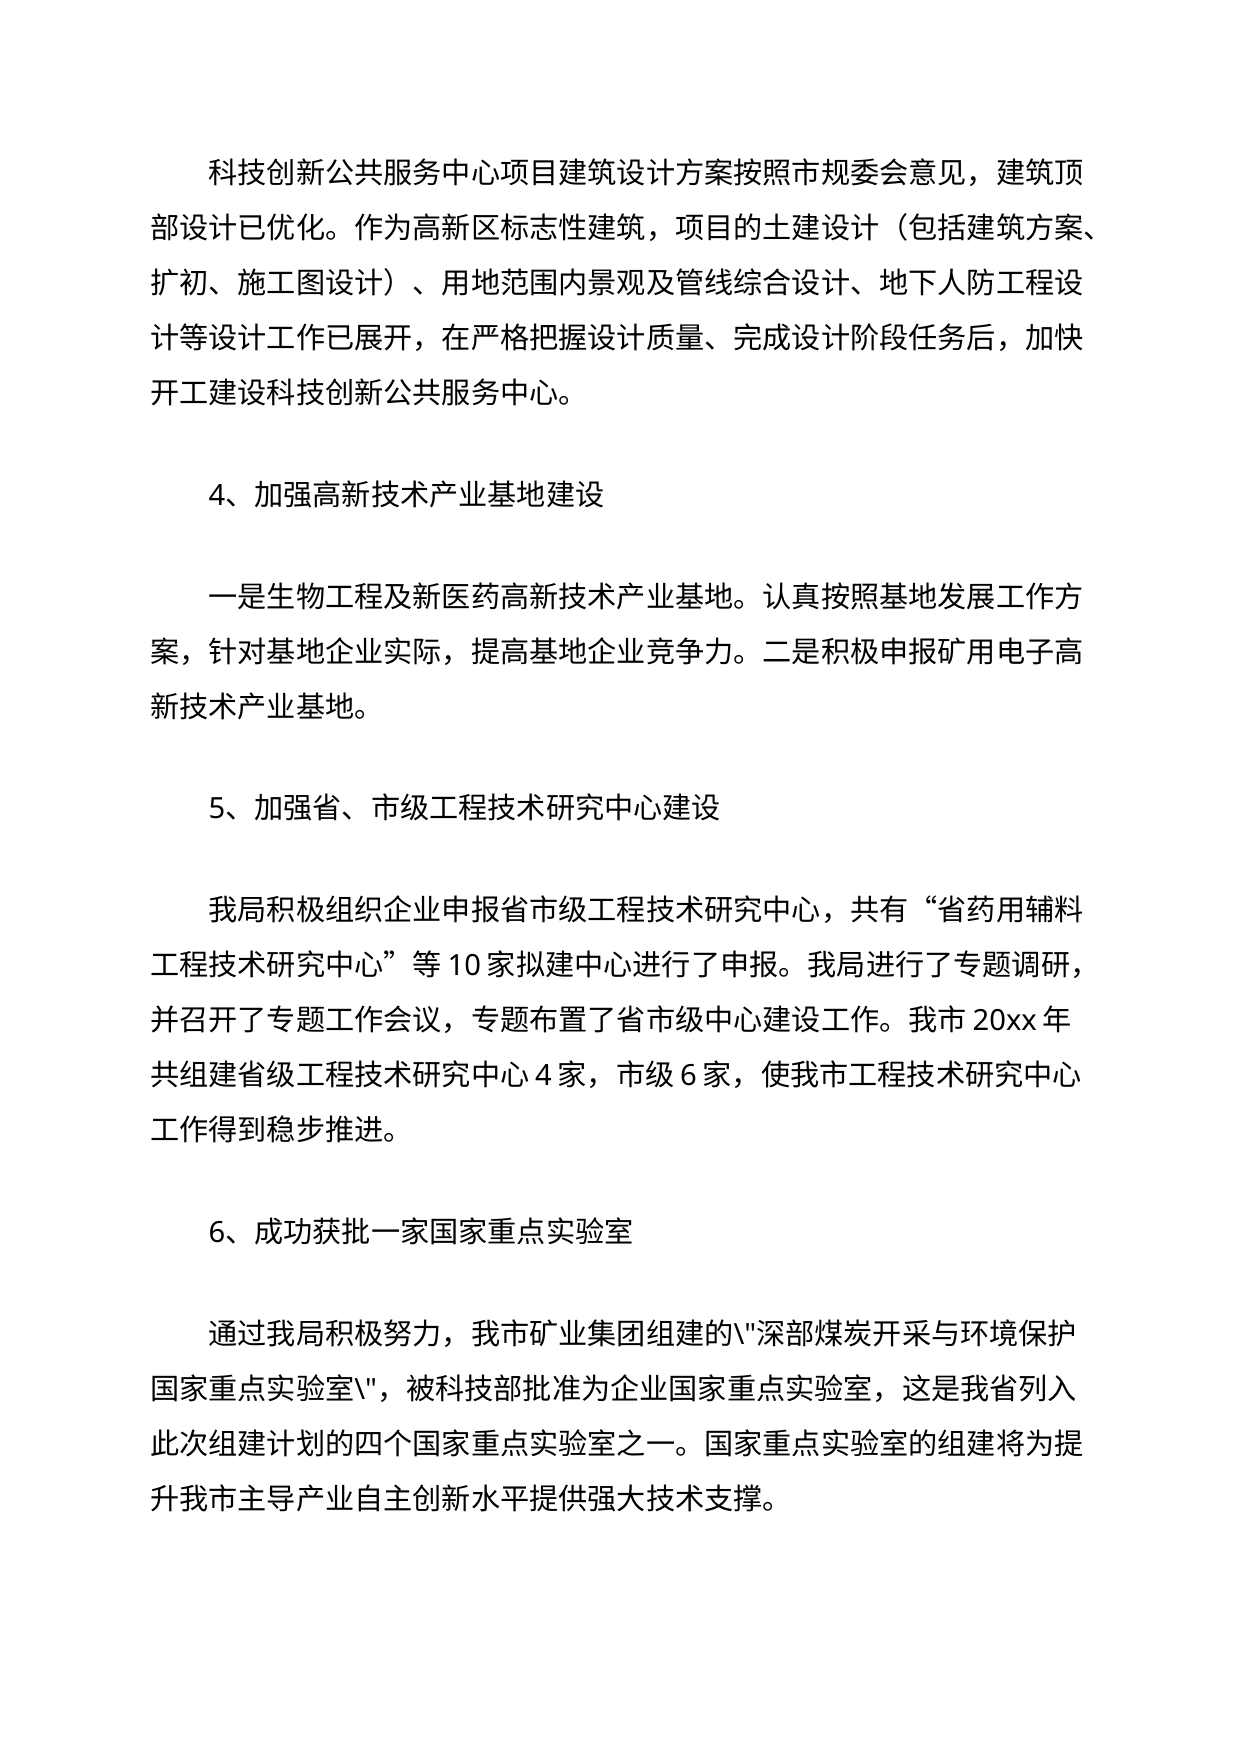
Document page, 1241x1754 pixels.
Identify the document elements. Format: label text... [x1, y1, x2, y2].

text 4、加强高新技术产业基地建设 [150, 471, 1090, 514]
text 5、加强省、市级工程技术研究中心建设 [150, 785, 1090, 827]
text 6、成功获批一家国家重点实验室 [150, 1208, 1090, 1251]
text 一是生物工程及新医药高新技术产业基地。认真按照基地发展工作方案，针对基地企业实际，提高基地企业竞争力。二是积极申报矿用电子高新技术产业基地。 [150, 573, 1090, 725]
text 通过我局积极努力，我市矿业集团组建的\"深部煤炭开采与环境保护国家重点实验室\"，被科技部批准为企业国家重点实验室，这是我省列入此次组建计划的四个国家重点实验室之一。国家重点实验室的组建将为提升我市主导产业自主创新水平提供强大技术支撑。 [150, 1311, 1090, 1518]
text 科技创新公共服务中心项目建筑设计方案按照市规委会意见，建筑顶部设计已优化。作为高新区标志性建筑，项目的土建设计（包括建筑方案、扩初、施工图设计）、用地范围内景观及管线综合设计、地下人防工程设计等设计工作已展开，在严格把握设计质量、完成设计阶段任务后，加快开工建设科技创新公共服务中心。 [150, 150, 1090, 412]
text 我局积极组织企业申报省市级工程技术研究中心，共有“省药用辅料工程技术研究中心”等10家拟建中心进行了申报。我局进行了专题调研，并召开了专题工作会议，专题布置了省市级中心建设工作。我市20xx年共组建省级工程技术研究中心4家，市级6家，使我市工程技术研究中心工作得到稳步推进。 [150, 887, 1090, 1149]
